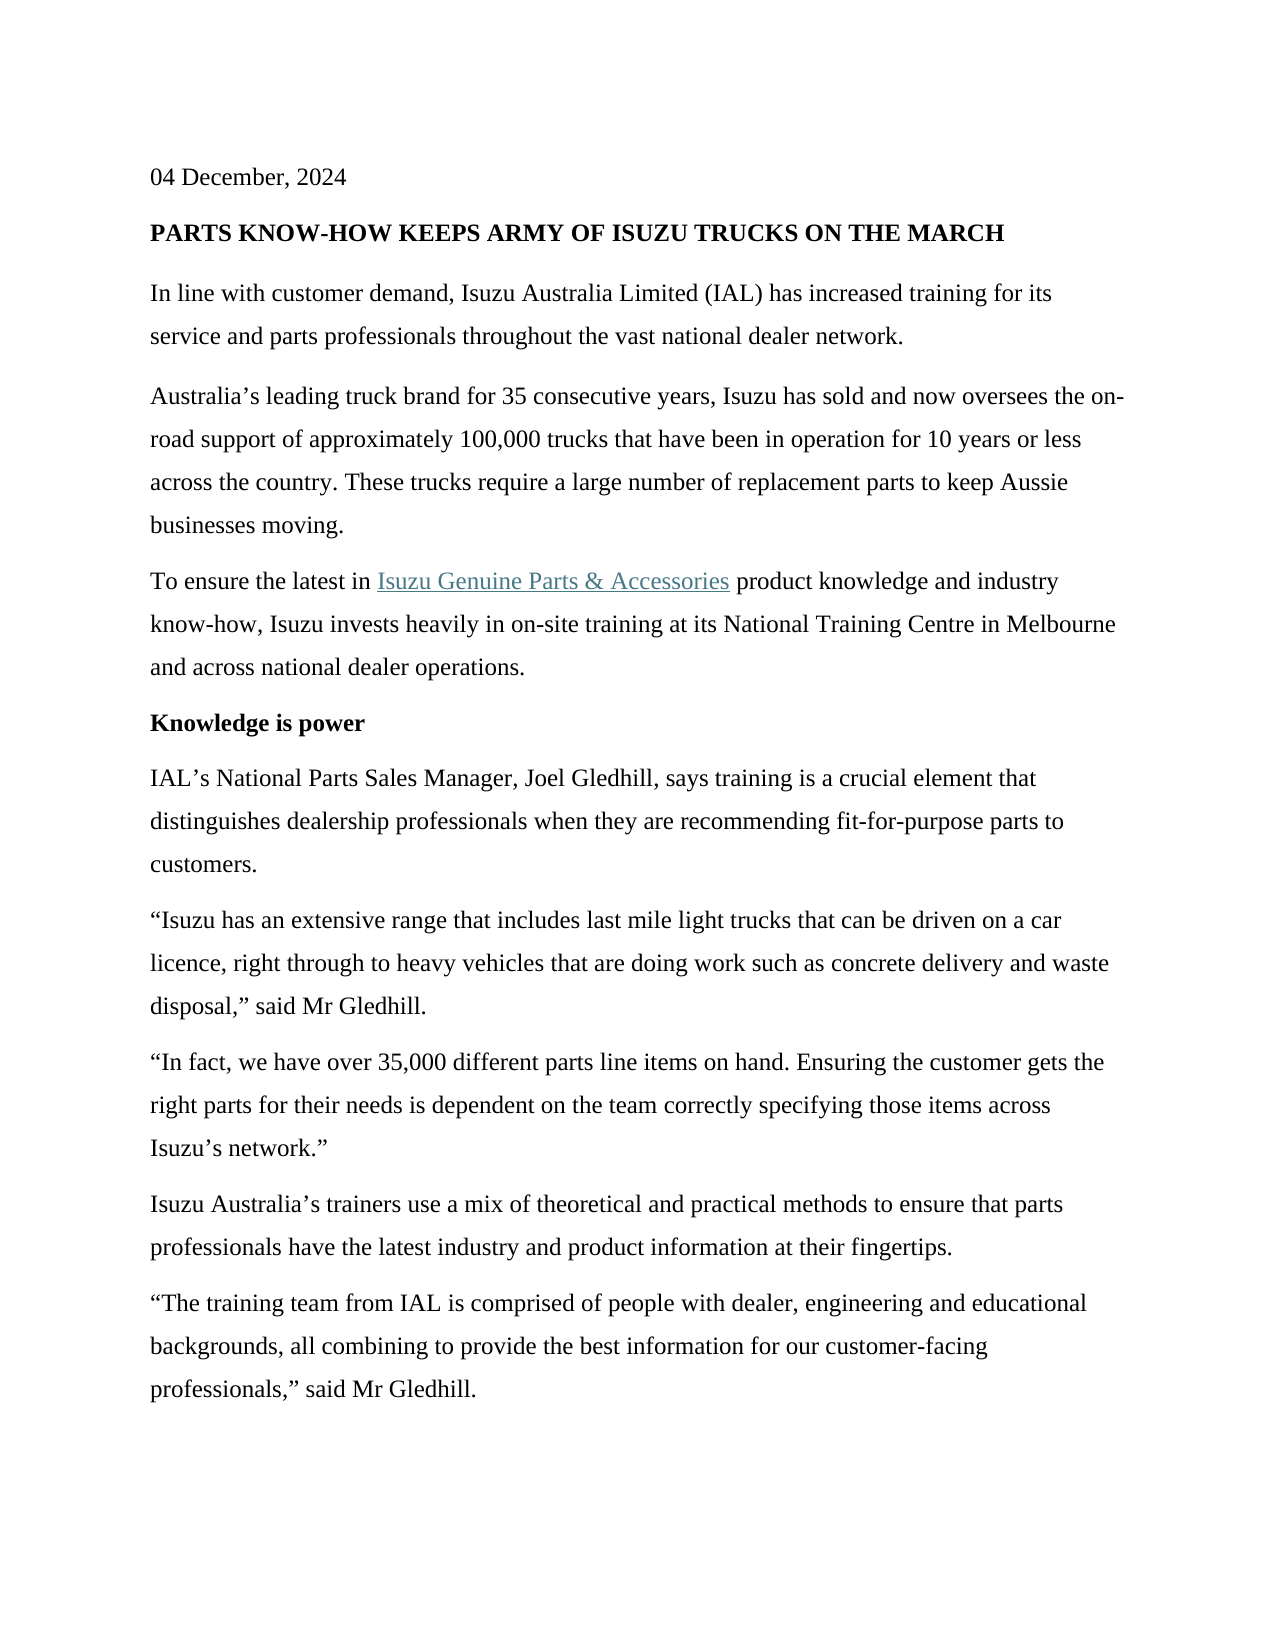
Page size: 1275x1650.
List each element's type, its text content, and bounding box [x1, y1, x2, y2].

text PARTS KNOW-HOW KEEPS ARMY OF ISUZU TRUCKS ON THE MARCH [150, 218, 1125, 247]
text IAL’s National Parts Sales Manager, Joel Gledhill, says training is a crucial element that distinguishes dealership professionals when they are recommending fit-for-purpose parts to customers. [150, 763, 1125, 878]
text “The training team from IAL is comprised of people with dealer, engineering and educational backgrounds, all combining to provide the best information for our customer-facing professionals,” said Mr Gledhill. [150, 1288, 1125, 1403]
text 04 December, 2024 [150, 162, 1125, 191]
text Australia’s leading truck brand for 35 consecutive years, Isuzu has sold and now oversees the on-road support of approximately 100,000 trucks that have been in operation for 10 years or less across the country. These trucks require a large number of replacement parts to keep Aussie businesses moving. [150, 381, 1125, 539]
text To ensure the latest in Isuzu Genuine Parts & Accessories product knowledge and industry know-how, Isuzu invests heavily in on-site training at its National Training Centre in Melbourne and across national dealer operations. [150, 566, 1125, 681]
text In line with customer demand, Isuzu Australia Limited (IAL) has increased training for its service and parts professionals throughout the vast national dealer network. [150, 278, 1125, 350]
text Isuzu Australia’s trainers use a mix of theoretical and practical methods to ensure that parts professionals have the latest industry and product information at their fingertips. [150, 1189, 1125, 1261]
text “Isuzu has an extensive range that includes last mile light trucks that can be driven on a car licence, right through to heavy vehicles that are doing work such as concrete delivery and waste disposal,” said Mr Gledhill. [150, 905, 1125, 1020]
text Knowledge is power [150, 708, 1125, 736]
text “In fact, we have over 35,000 different parts line items on hand. Ensuring the customer gets the right parts for their needs is dependent on the team correctly specifying those items across Isuzu’s network.” [150, 1047, 1125, 1162]
